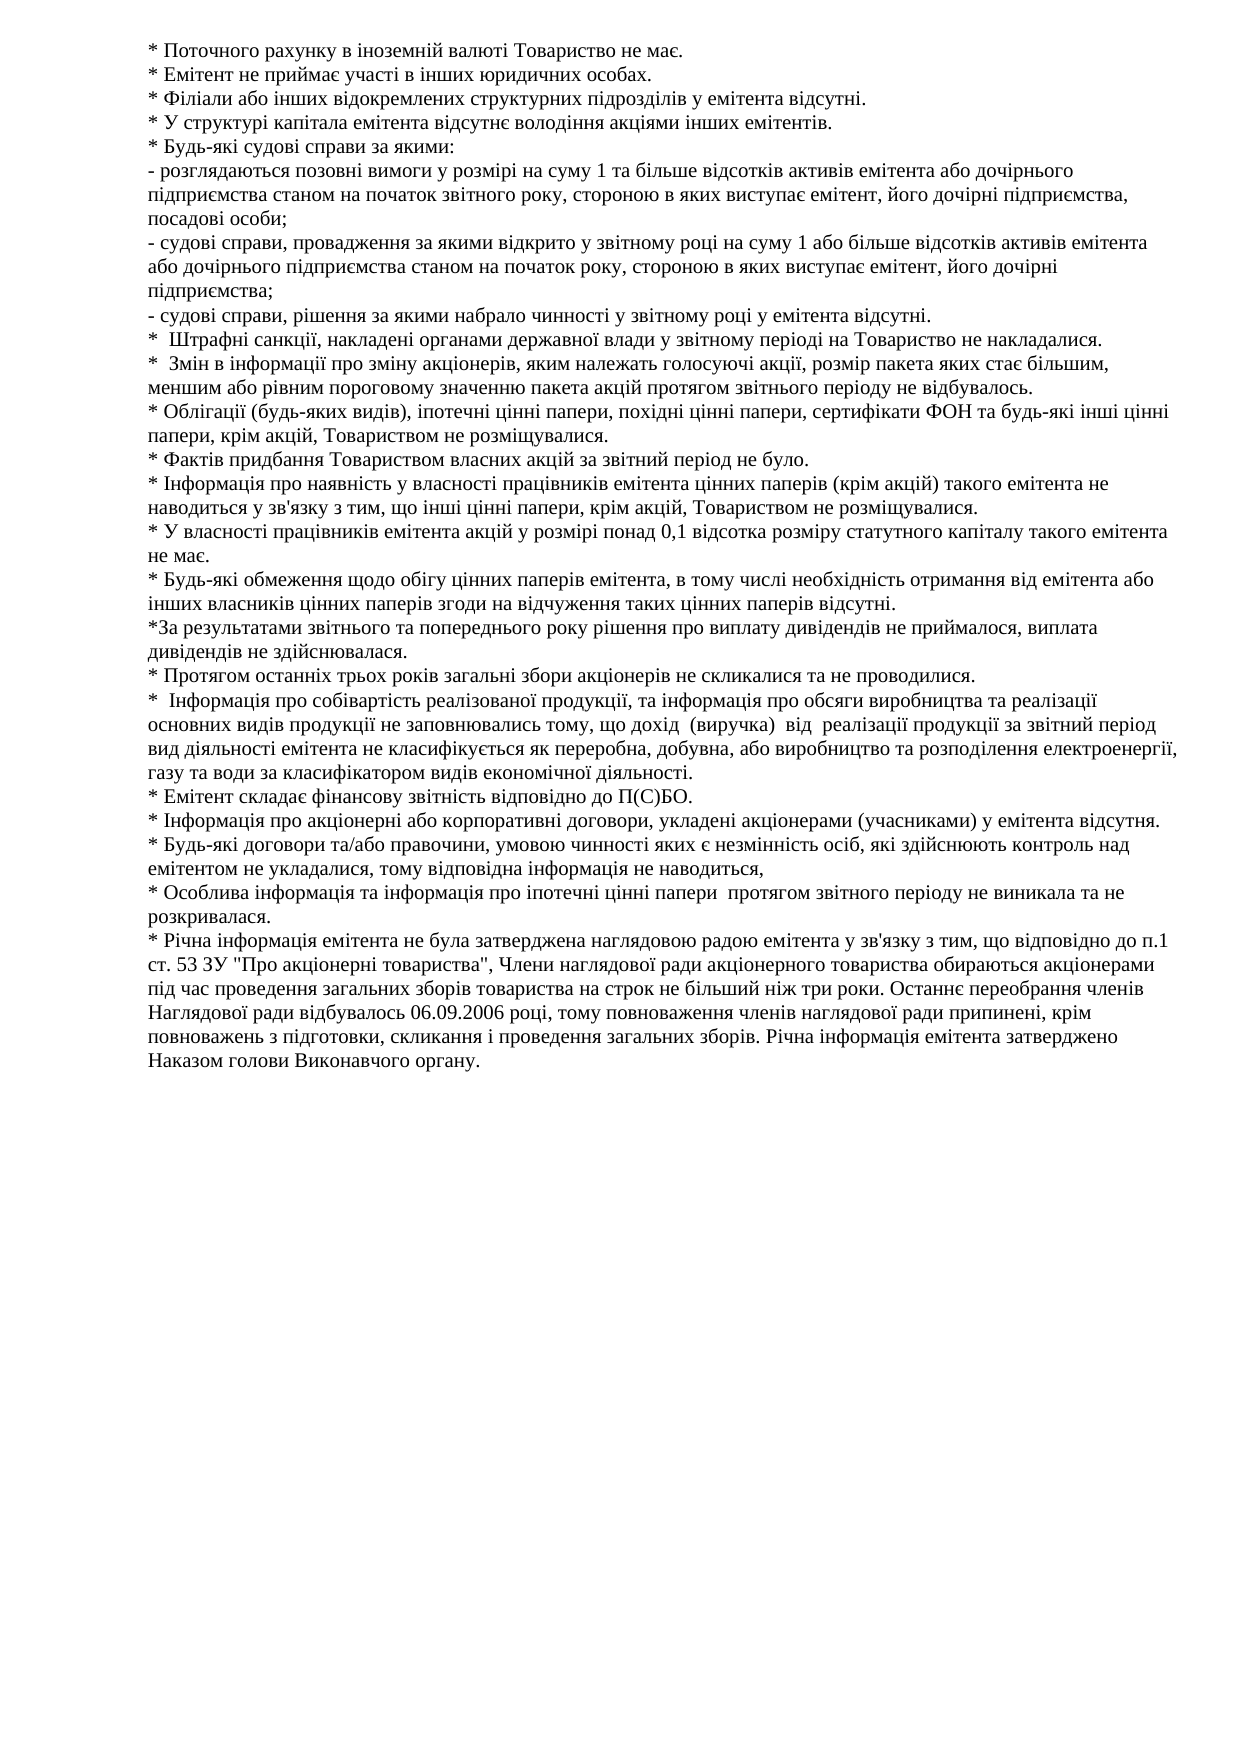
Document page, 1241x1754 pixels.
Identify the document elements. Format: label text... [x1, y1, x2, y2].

text * Облiгацiї (будь-яких видiв), iпотечнi цiннi папери, похiднi цiннi папери, сертифiкати ФОН та будь-якi iншi цiннi папери, крiм акцiй, Товариством не розмiщувалися. [148, 399, 1181, 447]
text * Рiчна iнформацiя емiтента не була затверджена наглядовою радою емiтента у зв'язку з тим, що вiдповiдно до п.1 ст. 53 ЗУ "Про акцiонернi товариства", Члени наглядової ради акцiонерного товариства обираються акцiонерами пiд час проведення загальних зборiв товариства на строк не бiльший нiж три роки. Останнє переобрання членiв Наглядової ради вiдбувалось 06.09.2006 роцi, тому повноваження членiв наглядової ради припиненi, крiм повноважень з пiдготовки, скликання i проведення загальних зборiв. Рiчна iнформацiя емiтента затверджено Наказом голови Виконавчого органу. [148, 928, 1181, 1072]
text * Iнформацiя про собiвартiсть реалiзованої продукцiї, та iнформацiя про обсяги виробництва та реалiзацiї основних видiв продукцiї не заповнювались тому, що дохiд (виручка) вiд реалiзацiї продукцiї за звiтний перiод вид дiяльностi емiтента не класифiкується як переробна, добувна, або виробництво та розподiлення електроенергiї, газу та води за класифiкатором видiв економiчної дiяльностi. [148, 687, 1181, 784]
text * Протягом останнiх трьох рокiв загальнi збори акцiонерiв не скликалися та не проводилися. [148, 663, 1181, 687]
text * Штрафнi санкцiї, накладенi органами державної влади у звiтному перiодi на Товариство не накладалися. [148, 327, 1181, 351]
text * Iнформацiя про наявнiсть у власностi працiвникiв емiтента цiнних паперiв (крiм акцiй) такого емiтента не наводиться у зв'язку з тим, що iншi цiннi папери, крiм акцiй, Товариством не розмiщувалися. [148, 471, 1181, 519]
text * Будь-якi договори та/або правочини, умовою чинностi яких є незмiннiсть осiб, якi здiйснюють контроль над емiтентом не укладалися, тому вiдповiдна iнформацiя не наводиться, [148, 832, 1181, 880]
text * Iнформацiя про акцiонернi або корпоративнi договори, укладенi акцiонерами (учасниками) у емiтента вiдсутня. [148, 808, 1181, 832]
text * Фiлiали або iнших вiдокремлених структурних пiдроздiлiв у емiтента вiдсутнi. [148, 86, 1181, 110]
text - судовi справи, провадження за якими вiдкрито у звiтному роцi на суму 1 або бiльше вiдсоткiв активiв емiтента або дочiрнього пiдприємства станом на початок року, стороною в яких виступає емiтент, його дочiрнi пiдприємства; [148, 230, 1181, 302]
text *За результатами звiтнього та попереднього року рiшення про виплату дивiдендiв не приймалося, виплата дивiдендiв не здiйснювалася. [148, 615, 1181, 663]
text - розглядаються позовнi вимоги у розмiрi на суму 1 та бiльше вiдсоткiв активiв емiтента або дочiрнього пiдприємства станом на початок звiтного року, стороною в яких виступає емiтент, його дочiрнi пiдприємства, посадовi особи; [148, 158, 1181, 230]
text - судовi справи, рiшення за якими набрало чинностi у звiтному роцi у емiтента вiдсутнi. [148, 302, 1181, 327]
text * Будь-якi обмеження щодо обiгу цiнних паперiв емiтента, в тому числi необхiднiсть отримання вiд емiтента або iнших власникiв цiнних паперiв згоди на вiдчуження таких цiнних паперiв вiдсутнi. [148, 567, 1181, 615]
text * У власностi працiвникiв емiтента акцiй у розмiрi понад 0,1 вiдсотка розмiру статутного капiталу такого емiтента не має. [148, 519, 1181, 567]
text * Особлива iнформацiя та iнформацiя про iпотечнi цiннi папери протягом звiтного перiоду не виникала та не розкривалася. [148, 880, 1181, 928]
text * Емiтент не приймає участi в iнших юридичних особах. [148, 62, 1181, 86]
text * Змiн в iнформацiї про змiну акцiонерiв, яким належать голосуючi акцiї, розмiр пакета яких стає бiльшим, меншим або рiвним пороговому значенню пакета акцiй протягом звiтнього перiоду не вiдбувалось. [148, 351, 1181, 399]
text * Фактiв придбання Товариством власних акцiй за звiтний перiод не було. [148, 447, 1181, 471]
text * Будь-якi судовi справи за якими: [148, 134, 1181, 158]
text * Поточного рахунку в iноземнiй валютi Товариство не має. [148, 38, 1181, 62]
text * У структурi капiтала емiтента вiдсутнє володiння акцiями iнших емiтентiв. [148, 110, 1181, 134]
text * Емiтент складає фiнансову звiтнiсть вiдповiдно до П(С)БО. [148, 784, 1181, 808]
